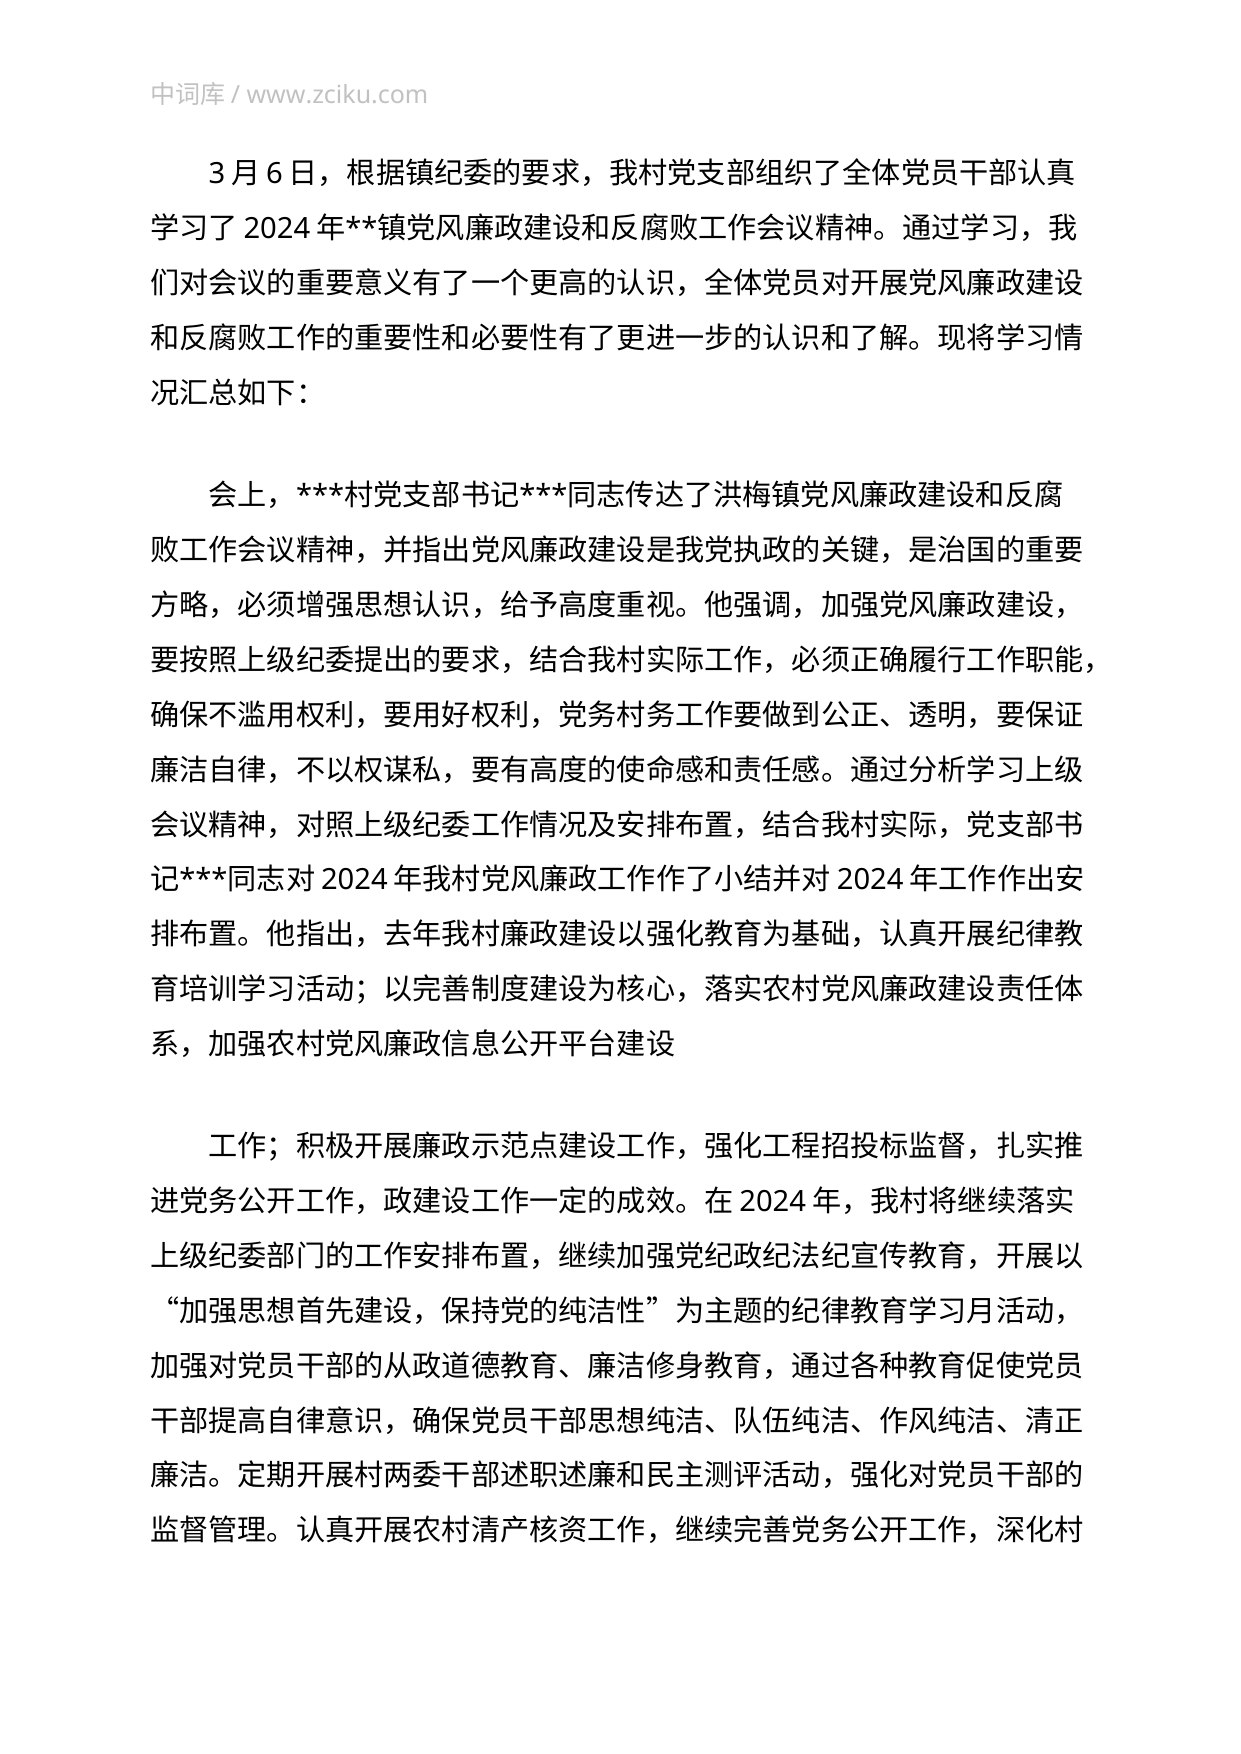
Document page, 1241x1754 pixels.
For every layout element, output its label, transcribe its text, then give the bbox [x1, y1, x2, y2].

text 3月6日，根据镇纪委的要求，我村党支部组织了全体党员干部认真学习了2024年**镇党风廉政建设和反腐败工作会议精神。通过学习，我们对会议的重要意义有了一个更高的认识，全体党员对开展党风廉政建设和反腐败工作的重要性和必要性有了更进一步的认识和了解。现将学习情况汇总如下： [150, 150, 1090, 412]
text 会上，***村党支部书记***同志传达了洪梅镇党风廉政建设和反腐败工作会议精神，并指出党风廉政建设是我党执政的关键，是治国的重要方略，必须增强思想认识，给予高度重视。他强调，加强党风廉政建设，要按照上级纪委提出的要求，结合我村实际工作，必须正确履行工作职能，确保不滥用权利，要用好权利，党务村务工作要做到公正、透明，要保证廉洁自律，不以权谋私，要有高度的使命感和责任感。通过分析学习上级会议精神，对照上级纪委工作情况及安排布置，结合我村实际，党支部书记***同志对2024年我村党风廉政工作作了小结并对2024年工作作出安排布置。他指出，去年我村廉政建设以强化教育为基础，认真开展纪律教育培训学习活动；以完善制度建设为核心，落实农村党风廉政建设责任体系，加强农村党风廉政信息公开平台建设 [150, 472, 1090, 1063]
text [150, 1122, 1090, 1549]
